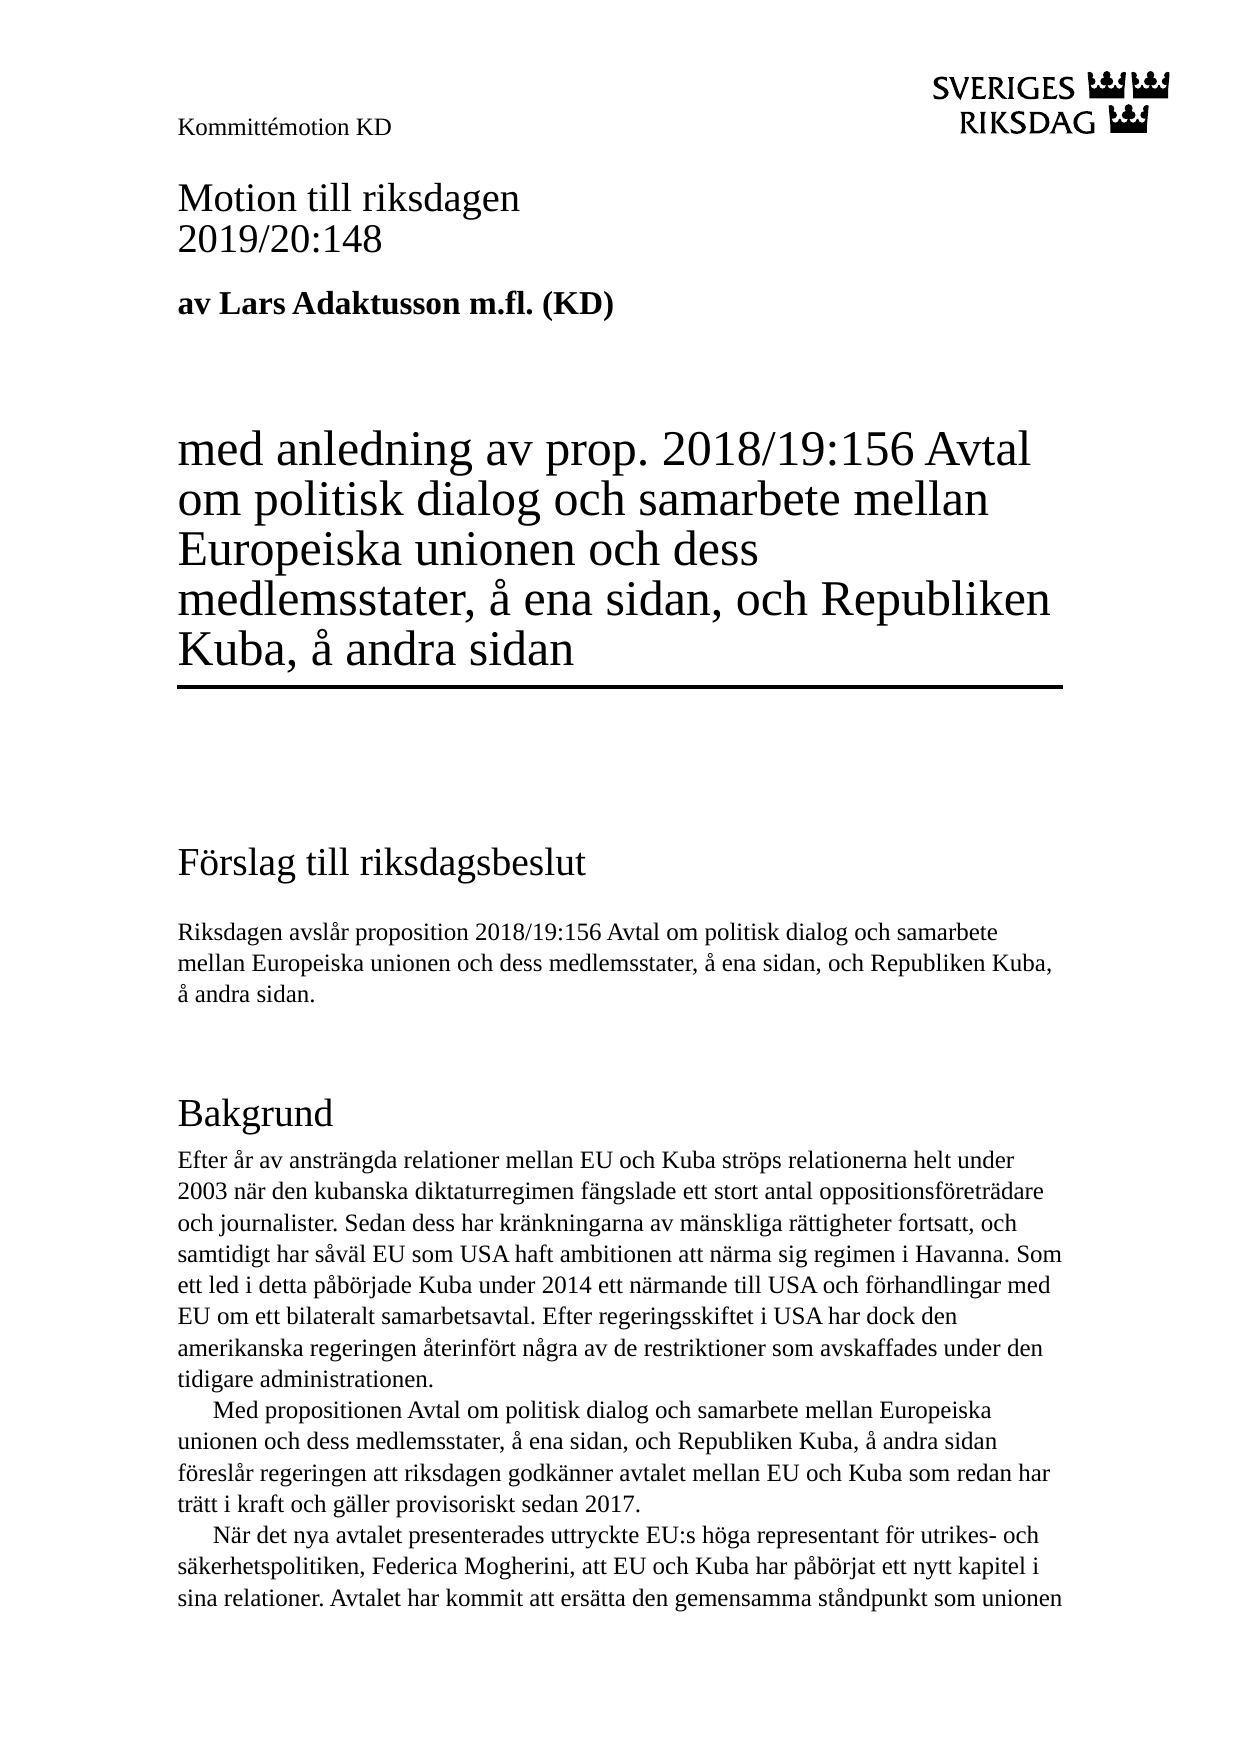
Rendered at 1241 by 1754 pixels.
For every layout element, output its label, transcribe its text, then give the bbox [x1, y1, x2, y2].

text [177, 1518, 1063, 1611]
text Efter år av ansträngda relationer mellan EU och Kuba ströps relationerna helt under 2003 när den kubanska diktaturregimen fängslade ett stort antal oppositionsföreträdare och journalister. Sedan dess har kränkningarna av mänskliga rättigheter fortsatt, och samtidigt har såväl EU som USA haft ambitionen att närma sig regimen i Havanna. Som ett led i detta påbörjade Kuba under 2014 ett närmande till USA och förhandlingar med EU om ett bilateralt samarbetsavtal. Efter regeringsskiftet i USA har dock den amerikanska regeringen återinfört några av de restriktioner som avskaffades under den tidigare administrationen. [177, 1143, 1063, 1393]
text Med propositionen Avtal om politisk dialog och samarbete mellan Europeiska unionen och dess medlemsstater, å ena sidan, och Republiken Kuba, å andra sidan föreslår regeringen att riksdagen godkänner avtalet mellan EU och Kuba som redan har trätt i kraft och gäller provisoriskt sedan 2017. [177, 1393, 1063, 1518]
